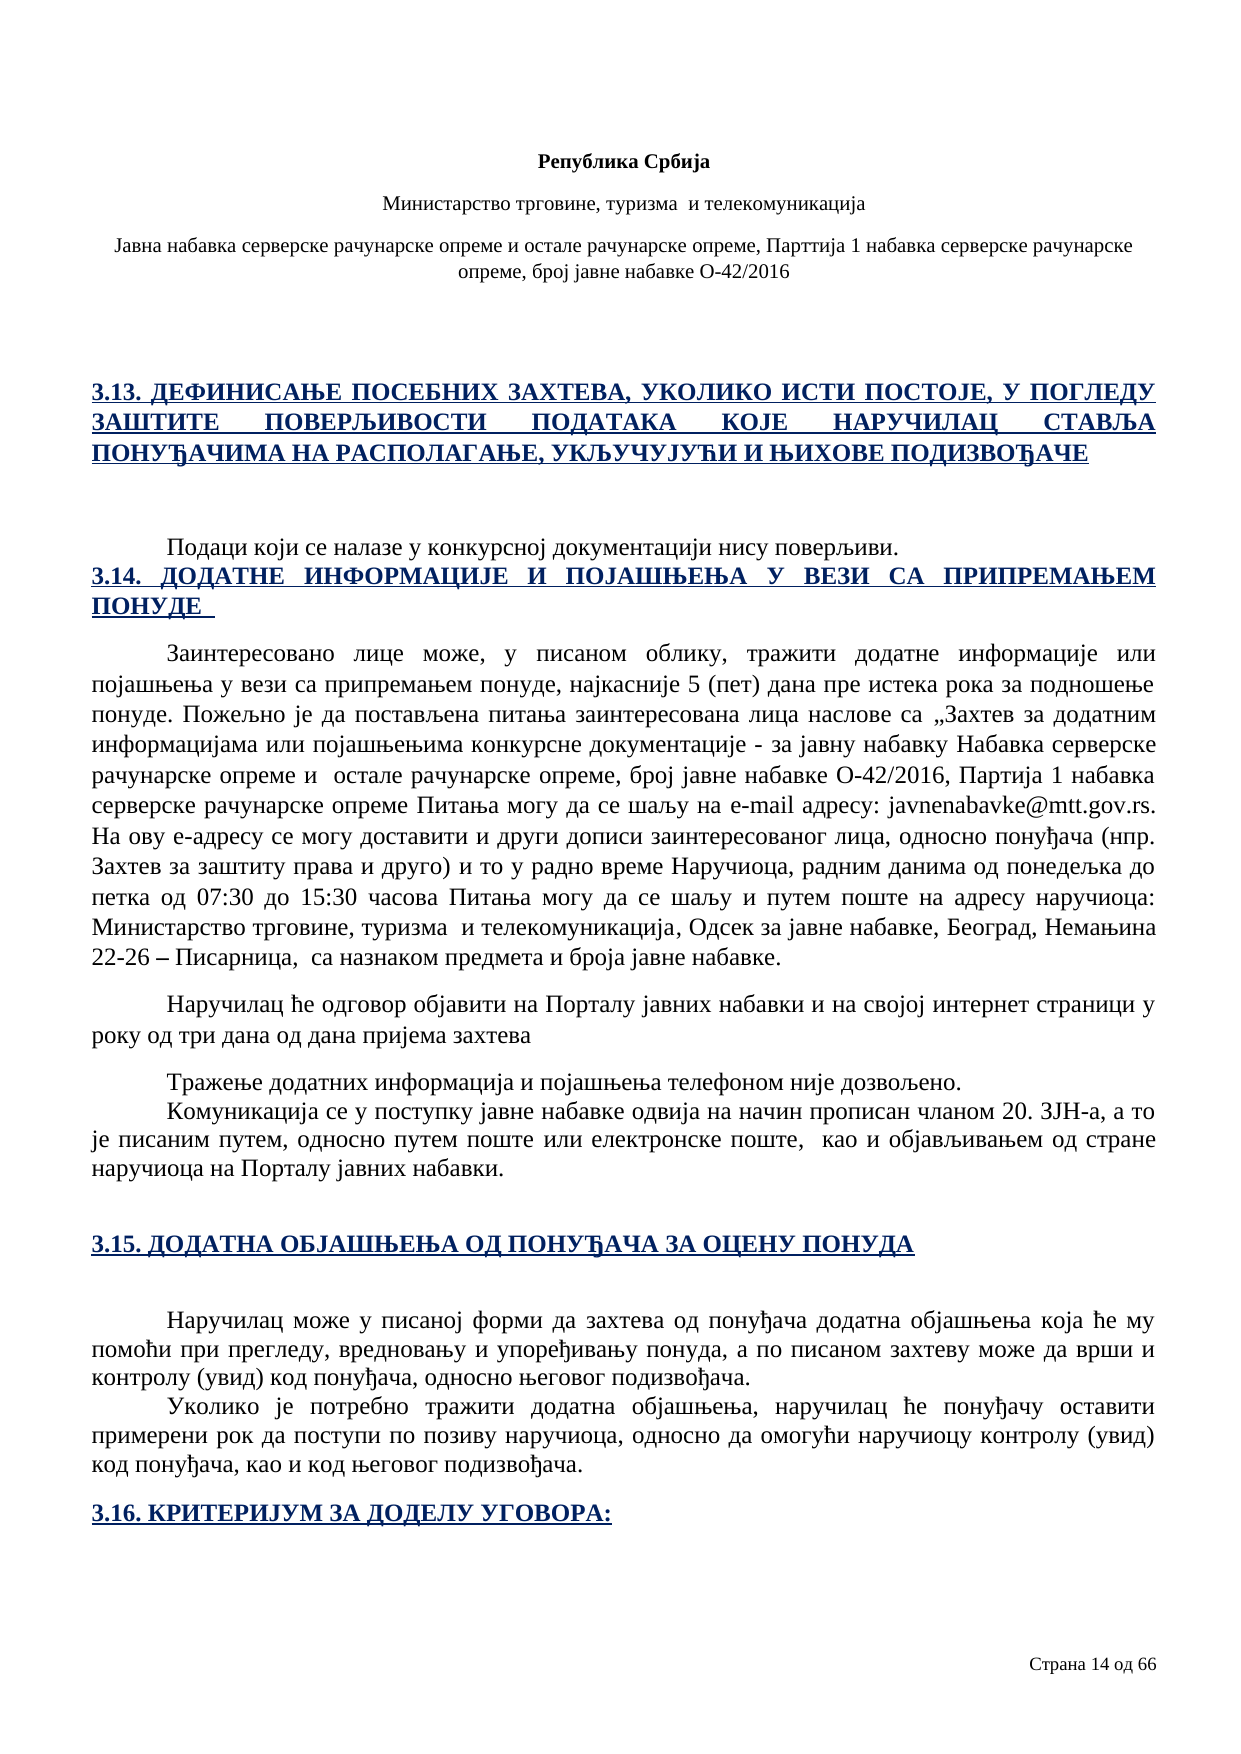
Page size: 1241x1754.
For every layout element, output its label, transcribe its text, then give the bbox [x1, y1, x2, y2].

list Тражење додатних информација и појашњења телефоном није дозвољено. [91, 1067, 1156, 1096]
list Подаци који се налазе у конкурсној документацији нису поверљиви. [166, 532, 1156, 561]
text Наручилац ће одговор објавити на Порталу јавних набавки и на својој интернет страници у року од три дана од дана пријема захтева [91, 989, 1156, 1049]
list Комуникација се у поступку јавне набавке одвија на начин прописан чланом 20. ЗЈН-а, а то је писаним путем, односно путем поште или електронске поште, као и објављивањем од стране наручиоца на Порталу јавних набавки. [91, 1096, 1156, 1182]
text 3.16. КРИТЕРИЈУМ ЗА ДОДЕЛУ УГОВОРА: [91, 1498, 1156, 1527]
list Наручилац може у писаној форми да захтева од понуђача додатна објашњења која ће му помоћи при прегледу, вредновању и упоређивању понуда, а по писаном захтеву може да врши и контролу (увид) код понуђача, односно његовог подизвођача. [91, 1305, 1156, 1391]
text 3.13. ДЕФИНИСАЊЕ ПОСЕБНИХ ЗАХТЕВА, УКОЛИКО ИСТИ ПОСТОЈЕ, У ПОГЛЕДУ ЗАШТИТЕ ПОВЕРЉИВОСТИ ПОДАТАКА КОЈЕ НАРУЧИЛАЦ СТАВЉА ПОНУЂАЧИМА НА РАСПОЛАГАЊЕ, УКЉУЧУЈУЋИ И ЊИХОВЕ ПОДИЗВОЂАЧЕ [91, 377, 1156, 402]
text Заинтересовано лице може, у писаном облику, тражити додатне информације или појашњења у вези са припремањем понуде, најкасније 5 (пет) дана пре истека рока за подношење понуде. Пожељно је да постављена питања заинтересована лица наслове са „Захтев за додатним информацијама или појашњењима конкурсне документације - за јавну набавку Набавка серверске рачунарске опреме и остале рачунарске опреме, број јавне набавке О-42/2016, Партија 1 набавка серверске рачунарске опреме Питања могу да се шаљу на e-mail адресу: javnenabavke@mtt.gov.rs. На ову е-адресу се могу доставити и други дописи заинтересованог лица, односно понуђача (нпр. Захтев за заштиту права и друго) и то у радно време Наручиоца, радним данима од понедељка до петка од 07:30 до 15:30 часова Питања могу да се шаљу и путем поште на адресу наручиоца: Министарство трговине, туризма и телекомуникација, Одсек за јавне набавке, Београд, Немањина 22-26 – Писарница, са назнаком предмета и броја јавне набавке. [91, 638, 1156, 971]
list Уколико је потребно тражити додатна објашњења, наручилац ће понуђачу оставити примерени рок да поступи по позиву наручиоца, односно да омогући наручиоцу контролу (увид) код понуђача, као и код његовог подизвођача. [91, 1391, 1156, 1477]
text 3.13. ДЕФИНИСАЊЕ ПОСЕБНИХ ЗАХТЕВА, УКОЛИКО ИСТИ ПОСТОЈЕ, У ПОГЛЕДУ ЗАШТИТЕ ПОВЕРЉИВОСТИ ПОДАТАКА КОЈЕ НАРУЧИЛАЦ СТАВЉА ПОНУЂАЧИМА НА РАСПОЛАГАЊЕ, УКЉУЧУЈУЋИ И ЊИХОВЕ ПОДИЗВОЂАЧЕ [91, 403, 1156, 432]
text 3.14. ДОДАТНЕ ИНФОРМАЦИЈЕ И ПОЈАШЊЕЊА У ВЕЗИ СА ПРИПРЕМАЊЕМ ПОНУДЕ [91, 561, 1156, 586]
text 3.13. ДЕФИНИСАЊЕ ПОСЕБНИХ ЗАХТЕВА, УКОЛИКО ИСТИ ПОСТОЈЕ, У ПОГЛЕДУ ЗАШТИТЕ ПОВЕРЉИВОСТИ ПОДАТАКА КОЈЕ НАРУЧИЛАЦ СТАВЉА ПОНУЂАЧИМА НА РАСПОЛАГАЊЕ, УКЉУЧУЈУЋИ И ЊИХОВЕ ПОДИЗВОЂАЧЕ [91, 433, 1156, 467]
text 3.15. ДОДАТНА ОБЈАШЊЕЊА ОД ПОНУЂАЧА ЗА ОЦЕНУ ПОНУДА [91, 1229, 1156, 1258]
text 3.14. ДОДАТНЕ ИНФОРМАЦИЈЕ И ПОЈАШЊЕЊА У ВЕЗИ СА ПРИПРЕМАЊЕМ ПОНУДЕ [91, 587, 1156, 620]
